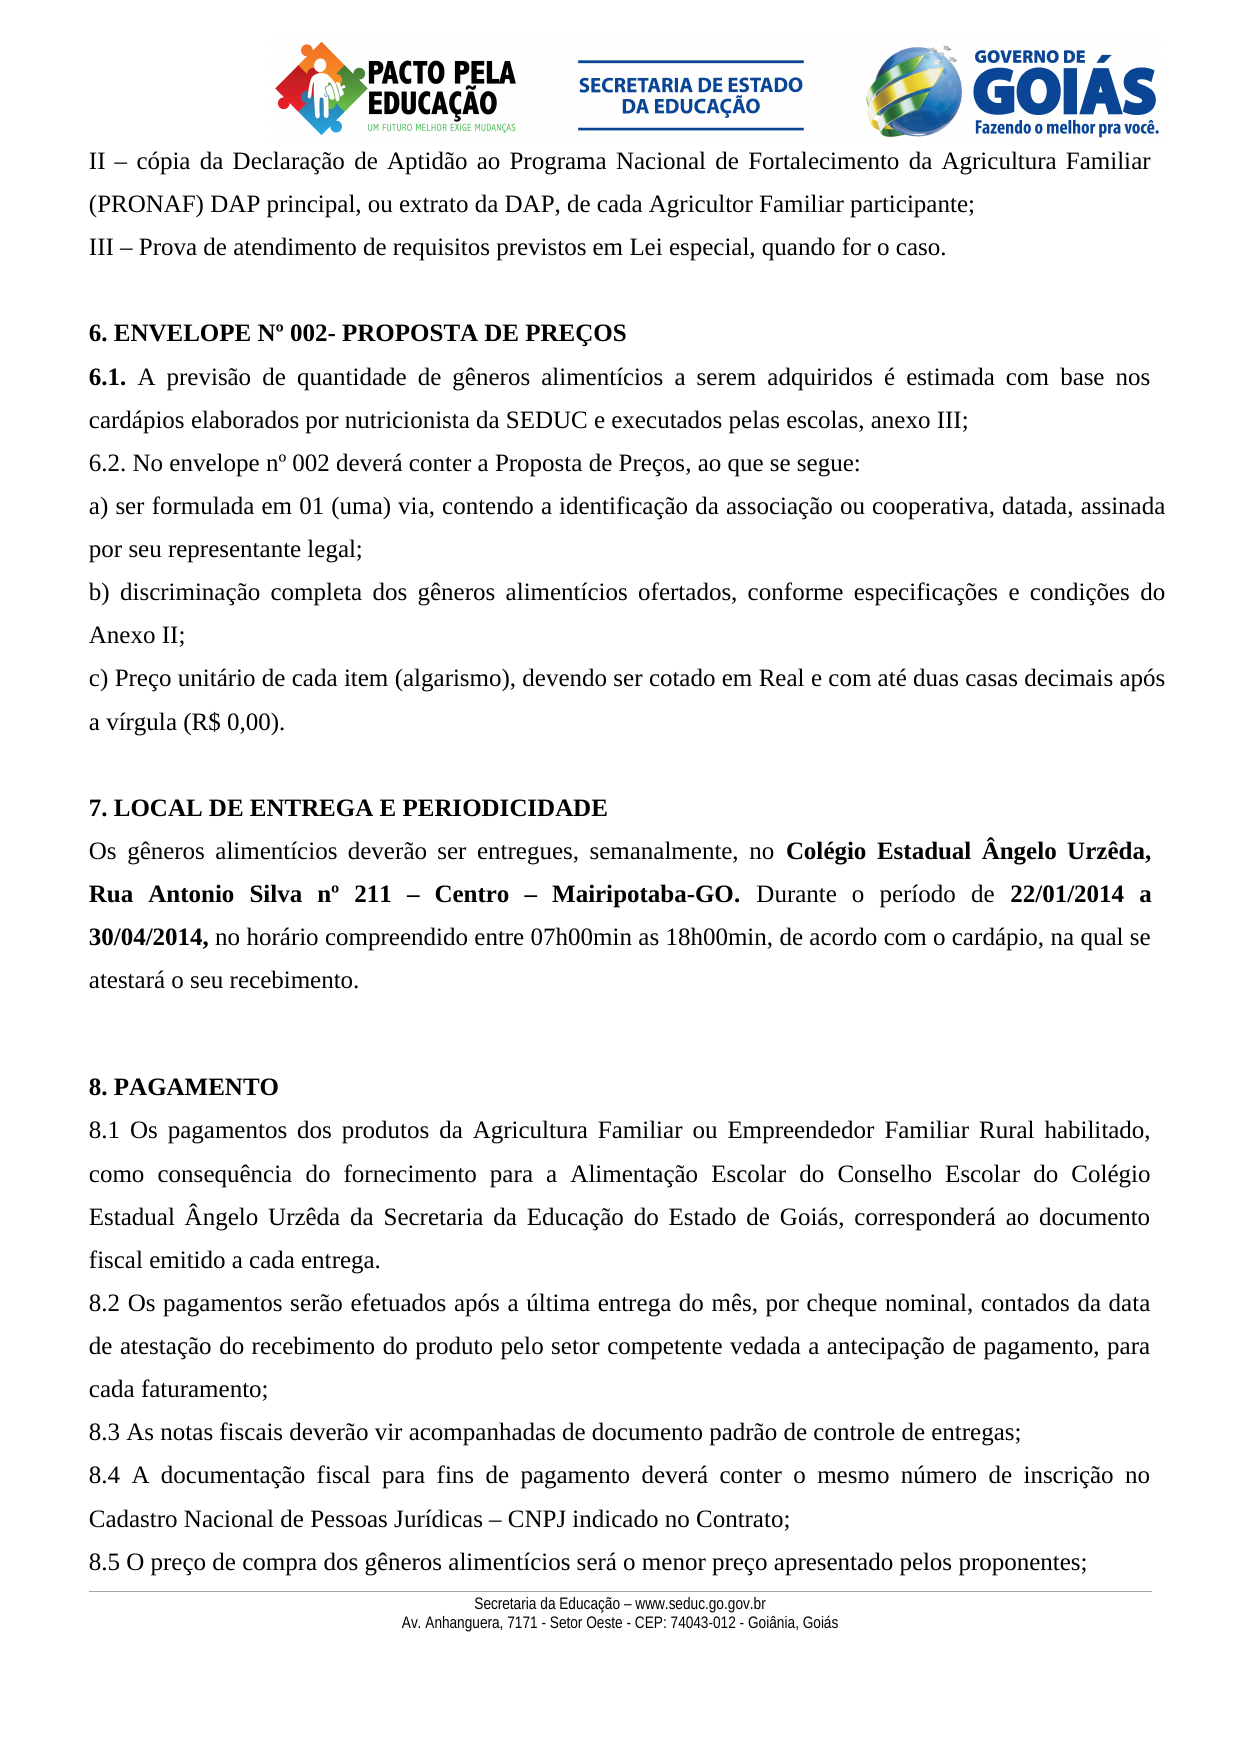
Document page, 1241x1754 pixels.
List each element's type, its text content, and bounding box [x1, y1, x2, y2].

picture [266, 37, 1166, 146]
text 8.4 A documentação fiscal para fins de pagamento deverá conter o mesmo número de inscrição no Cadastro Nacional de Pessoas Jurídicas – CNPJ indicado no Contrato; [89, 1461, 1152, 1532]
text III – Prova de atendimento de requisitos previstos em Lei especial, quando for o caso. [89, 232, 1152, 261]
text Os gêneros alimentícios deverão ser entregues, semanalmente, no Colégio Estadual Ângelo Urzêda, Rua Antonio Silva nº 211 – Centro – Mairipotaba-GO. Durante o período de 22/01/2014 a 30/04/2014, no horário compreendido entre 07h00min as 18h00min, de acordo com o cardápio, na qual se atestará o seu recebimento. [89, 836, 1152, 994]
text 8.2 Os pagamentos serão efetuados após a última entrega do mês, por cheque nominal, contados da data de atestação do recebimento do produto pelo setor competente vedada a antecipação de pagamento, para cada faturamento; [89, 1288, 1152, 1403]
text 6.2. No envelope nº 002 deverá conter a Proposta de Preços, ao que se segue: [89, 448, 1166, 477]
text a) ser formulada em 01 (uma) via, contendo a identificação da associação ou cooperativa, datada, assinada por seu representante legal; [89, 491, 1166, 563]
text 8.1 Os pagamentos dos produtos da Agricultura Familiar ou Empreendedor Familiar Rural habilitado, como consequência do fornecimento para a Alimentação Escolar do Conselho Escolar do Colégio Estadual Ângelo Urzêda da Secretaria da Educação do Estado de Goiás, corresponderá ao documento fiscal emitido a cada entrega. [89, 1116, 1152, 1274]
text 8. PAGAMENTO [89, 1072, 1166, 1101]
text 8.5 O preço de compra dos gêneros alimentícios será o menor preço apresentado pelos proponentes; [89, 1547, 1152, 1576]
text 6.1. A previsão de quantidade de gêneros alimentícios a serem adquiridos é estimada com base nos cardápios elaborados por nutricionista da SEDUC e executados pelas escolas, anexo III; [89, 362, 1152, 433]
text II – cópia da Declaração de Aptidão ao Programa Nacional de Fortalecimento da Agricultura Familiar (PRONAF) DAP principal, ou extrato da DAP, de cada Agricultor Familiar participante; [89, 146, 1152, 218]
text 7. LOCAL DE ENTREGA E PERIODICIDADE [89, 793, 1166, 822]
text c) Preço unitário de cada item (algarismo), devendo ser cotado em Real e com até duas casas decimais após a vírgula (R$ 0,00). [89, 663, 1166, 735]
text b) discriminação completa dos gêneros alimentícios ofertados, conforme especificações e condições do Anexo II; [89, 577, 1166, 649]
text 6. ENVELOPE Nº 002- PROPOSTA DE PREÇOS [89, 318, 1152, 347]
text 8.3 As notas fiscais deverão vir acompanhadas de documento padrão de controle de entregas; [89, 1417, 1152, 1446]
